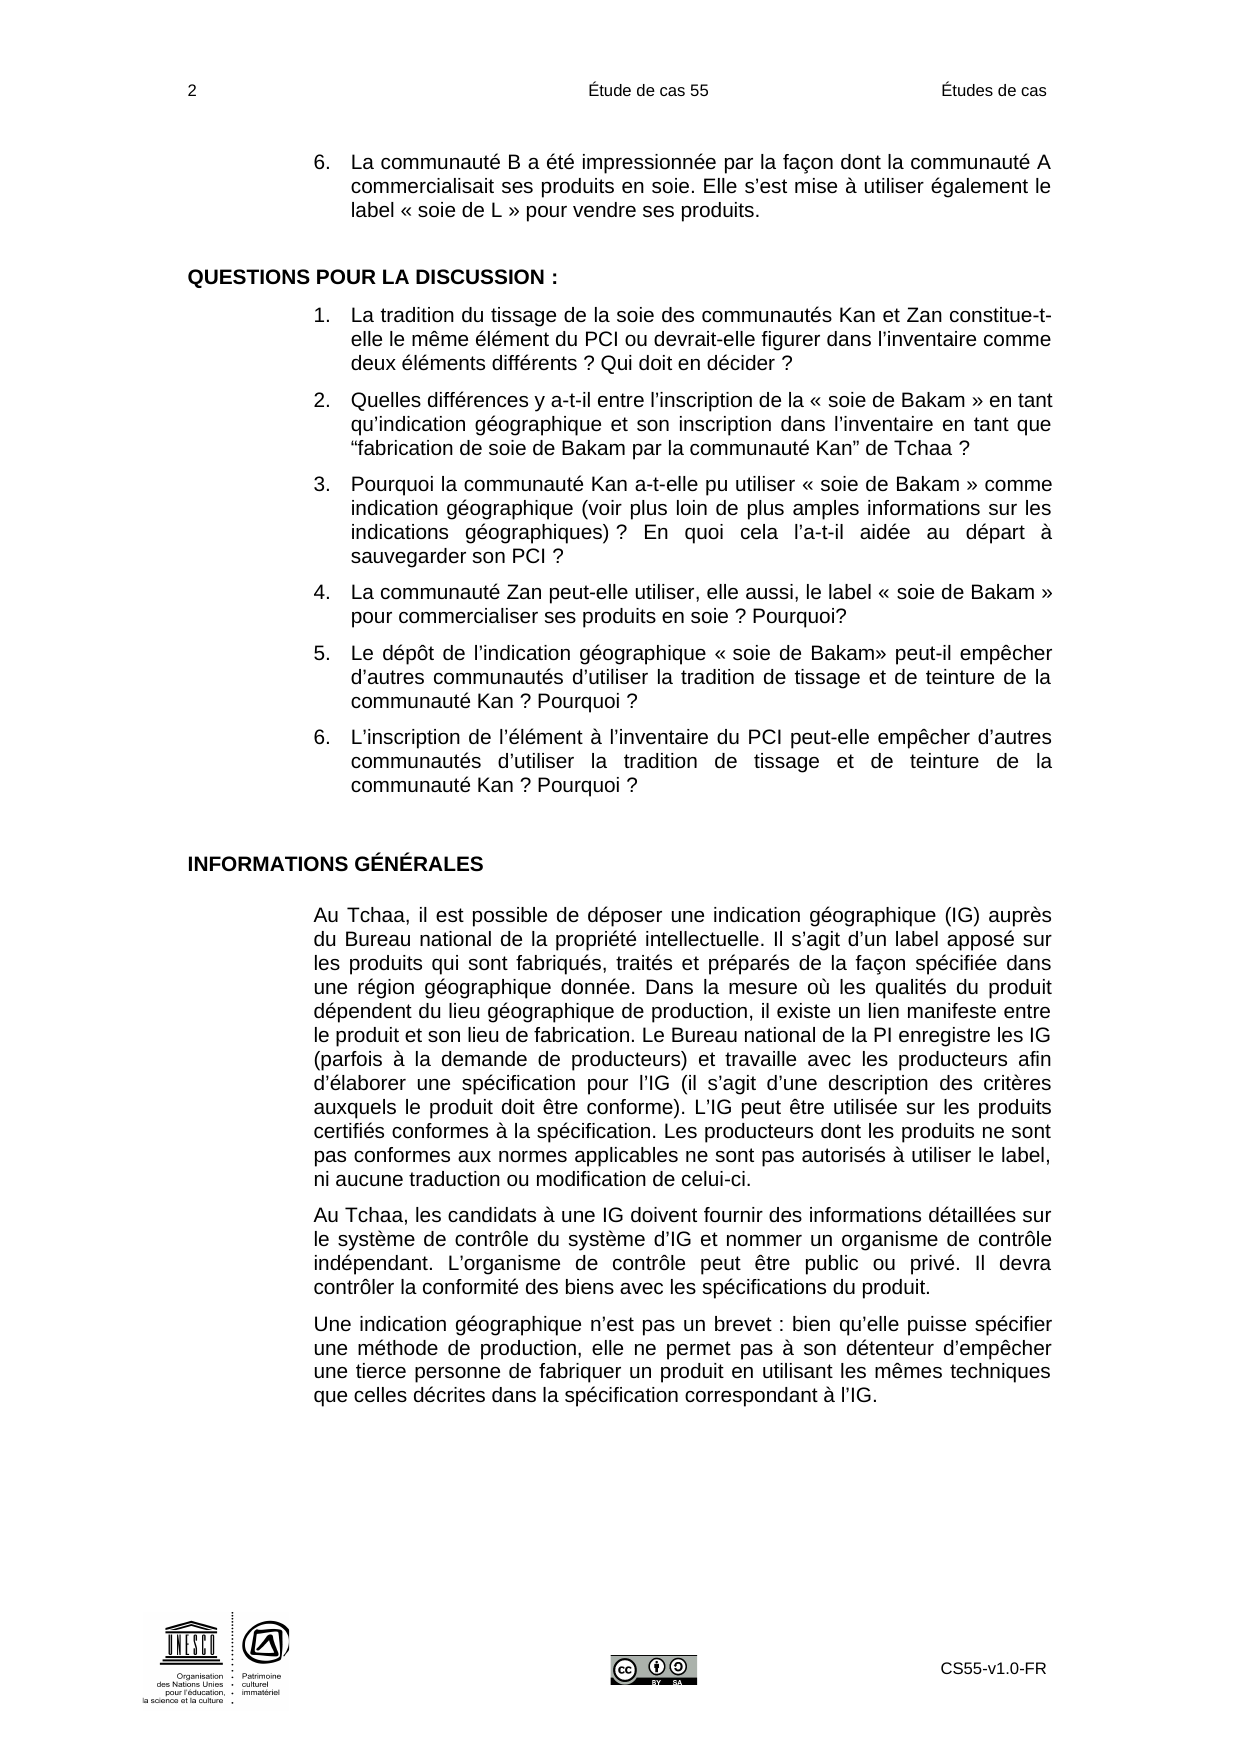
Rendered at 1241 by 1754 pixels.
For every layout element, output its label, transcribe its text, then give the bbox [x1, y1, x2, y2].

list Le dépôt de l’indication géographique « soie de Bakam» peut-il empêcher d’autres communautés d’utiliser la tradition de tissage et de teinture de la communauté Kan ? Pourquoi ? [313, 641, 1053, 712]
list La tradition du tissage de la soie des communautés Kan et Zan constitue-t-elle le même élément du PCI ou devrait-elle figurer dans l’inventaire comme deux éléments différents ? Qui doit en décider ? [313, 303, 1053, 375]
list La communauté Zan peut-elle utiliser, elle aussi, le label « soie de Bakam » pour commercialiser ses produits en soie ? Pourquoi? [313, 580, 1053, 628]
subtitle Questions pour la discussion : [187, 259, 1053, 291]
text Au Tchaa, les candidats à une IG doivent fournir des informations détaillées sur le système de contrôle du système d’IG et nommer un organisme de contrôle indépendant. L’organisme de contrôle peut être public ou privé. Il devra contrôler la conformité des biens avec les spécifications du produit. [313, 1203, 1053, 1299]
picture [142, 1612, 289, 1710]
subtitle informations générales [187, 847, 1053, 878]
list La communauté B a été impressionnée par la façon dont la communauté A commercialisait ses produits en soie. Elle s’est mise à utiliser également le label « soie de L » pour vendre ses produits. [313, 150, 1053, 222]
list Quelles différences y a-t-il entre l’inscription de la « soie de Bakam » en tant qu’indication géographique et son inscription dans l’inventaire en tant que “fabrication de soie de Bakam par la communauté Kan” de Tchaa ? [313, 387, 1053, 459]
text Au Tchaa, il est possible de déposer une indication géographique (IG) auprès du Bureau national de la propriété intellectuelle. Il s’agit d’un label apposé sur les produits qui sont fabriqués, traités et préparés de la façon spécifiée dans une région géographique donnée. Dans la mesure où les qualités du produit dépendent du lieu géographique de production, il existe un lien manifeste entre le produit et son lieu de fabrication. Le Bureau national de la PI enregistre les IG (parfois à la demande de producteurs) et travaille avec les producteurs afin d’élaborer une spécification pour l’IG (il s’agit d’une description des critères auxquels le produit doit être conforme). L’IG peut être utilisée sur les produits certifiés conformes à la spécification. Les producteurs dont les produits ne sont pas conformes aux normes applicables ne sont pas autorisés à utiliser le label, ni aucune traduction ou modification de celui-ci. [313, 903, 1053, 1191]
list Pourquoi la communauté Kan a-t-elle pu utiliser « soie de Bakam » comme indication géographique (voir plus loin de plus amples informations sur les indications géographiques) ? En quoi cela l’a-t-il aidée au départ à sauvegarder son PCI ? [313, 472, 1053, 568]
text Une indication géographique n’est pas un brevet : bien qu’elle puisse spécifier une méthode de production, elle ne permet pas à son détenteur d’empêcher une tierce personne de fabriquer un produit en utilisant les mêmes techniques que celles décrites dans la spécification correspondant à l’IG. [313, 1311, 1053, 1407]
picture [609, 1655, 697, 1684]
list L’inscription de l’élément à l’inventaire du PCI peut-elle empêcher d’autres communautés d’utiliser la tradition de tissage et de teinture de la communauté Kan ? Pourquoi ? [313, 725, 1053, 797]
